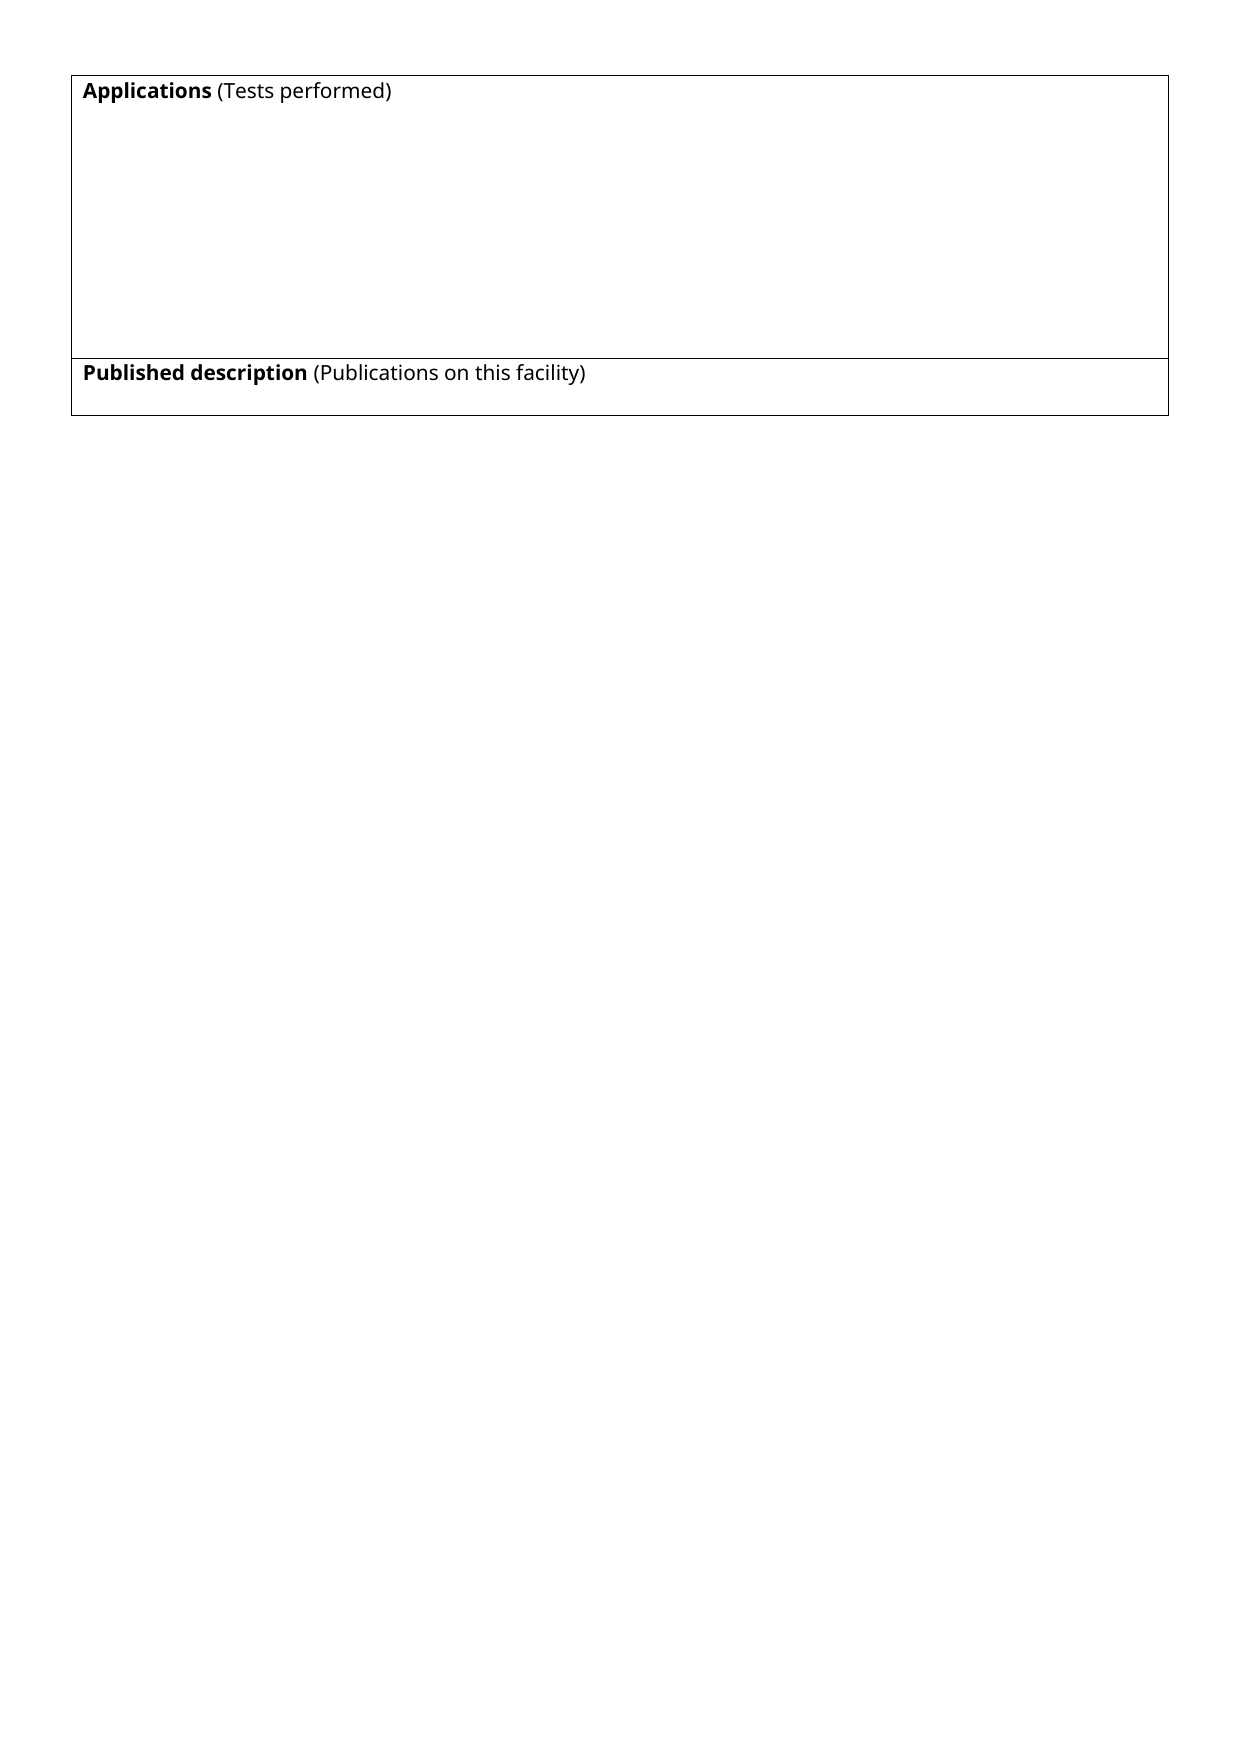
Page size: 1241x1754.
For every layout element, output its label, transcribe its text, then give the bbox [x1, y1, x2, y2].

table_cell Applications (Tests performed) [72, 76, 1168, 357]
table_cell Published description (Publications on this facility) [72, 359, 1168, 415]
